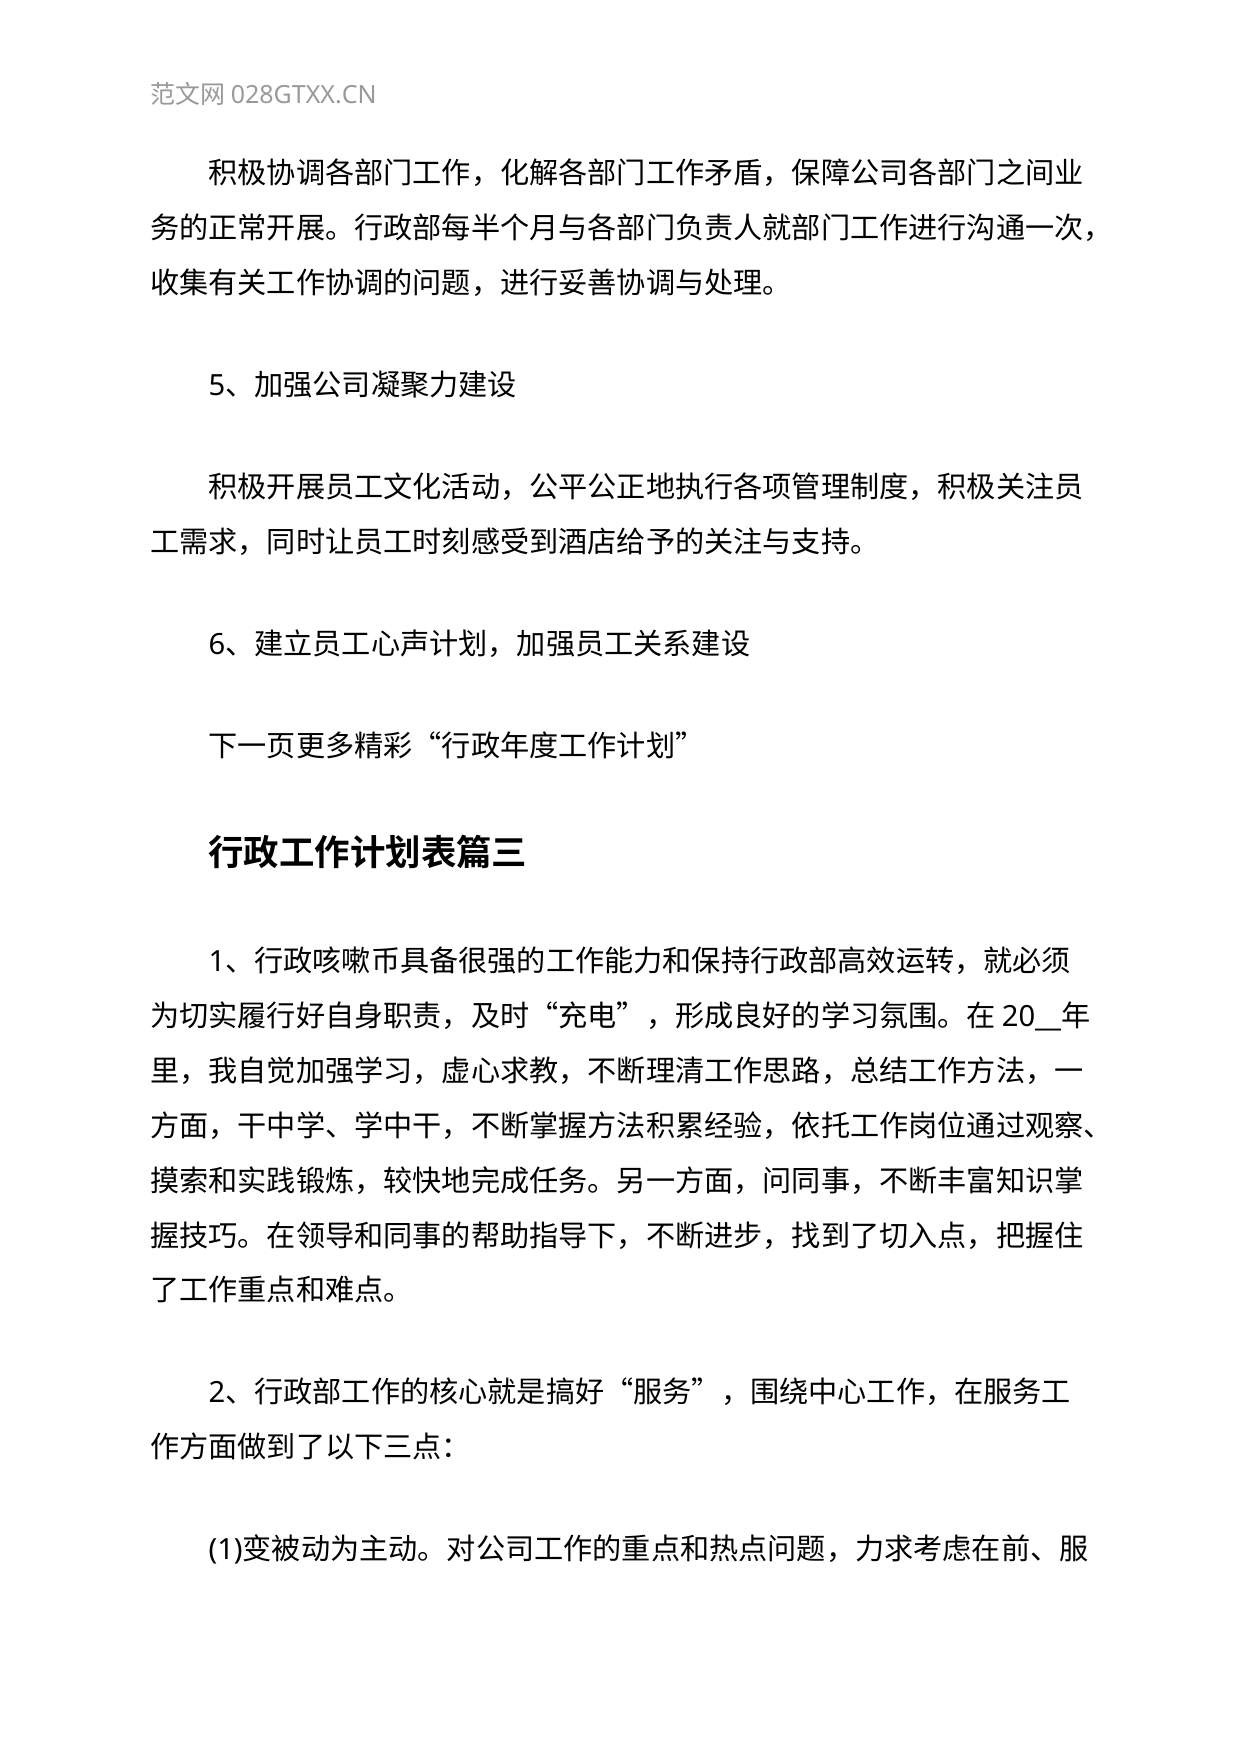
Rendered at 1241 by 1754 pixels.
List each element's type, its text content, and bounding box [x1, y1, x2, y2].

text 2、行政部工作的核心就是搞好“服务”，围绕中心工作，在服务工作方面做到了以下三点： [150, 1369, 1090, 1466]
text 积极协调各部门工作，化解各部门工作矛盾，保障公司各部门之间业务的正常开展。行政部每半个月与各部门负责人就部门工作进行沟通一次，收集有关工作协调的问题，进行妥善协调与处理。 [150, 150, 1090, 302]
text 6、建立员工心声计划，加强员工关系建设 [150, 620, 1090, 663]
text 1、行政咳嗽币具备很强的工作能力和保持行政部高效运转，就必须为切实履行好自身职责，及时“充电”，形成良好的学习氛围。在20__年里，我自觉加强学习，虚心求教，不断理清工作思路，总结工作方法，一方面，干中学、学中干，不断掌握方法积累经验，依托工作岗位通过观察、摸索和实践锻炼，较快地完成任务。另一方面，问同事，不断丰富知识掌握技巧。在领导和同事的帮助指导下，不断进步，找到了切入点，把握住了工作重点和难点。 [150, 937, 1090, 1309]
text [150, 1526, 1090, 1568]
text 下一页更多精彩“行政年度工作计划” [150, 722, 1090, 764]
text 积极开展员工文化活动，公平公正地执行各项管理制度，积极关注员工需求，同时让员工时刻感受到酒店给予的关注与支持。 [150, 463, 1090, 561]
text 行政工作计划表篇三 [150, 824, 1090, 875]
text 5、加强公司凝聚力建设 [150, 362, 1090, 404]
